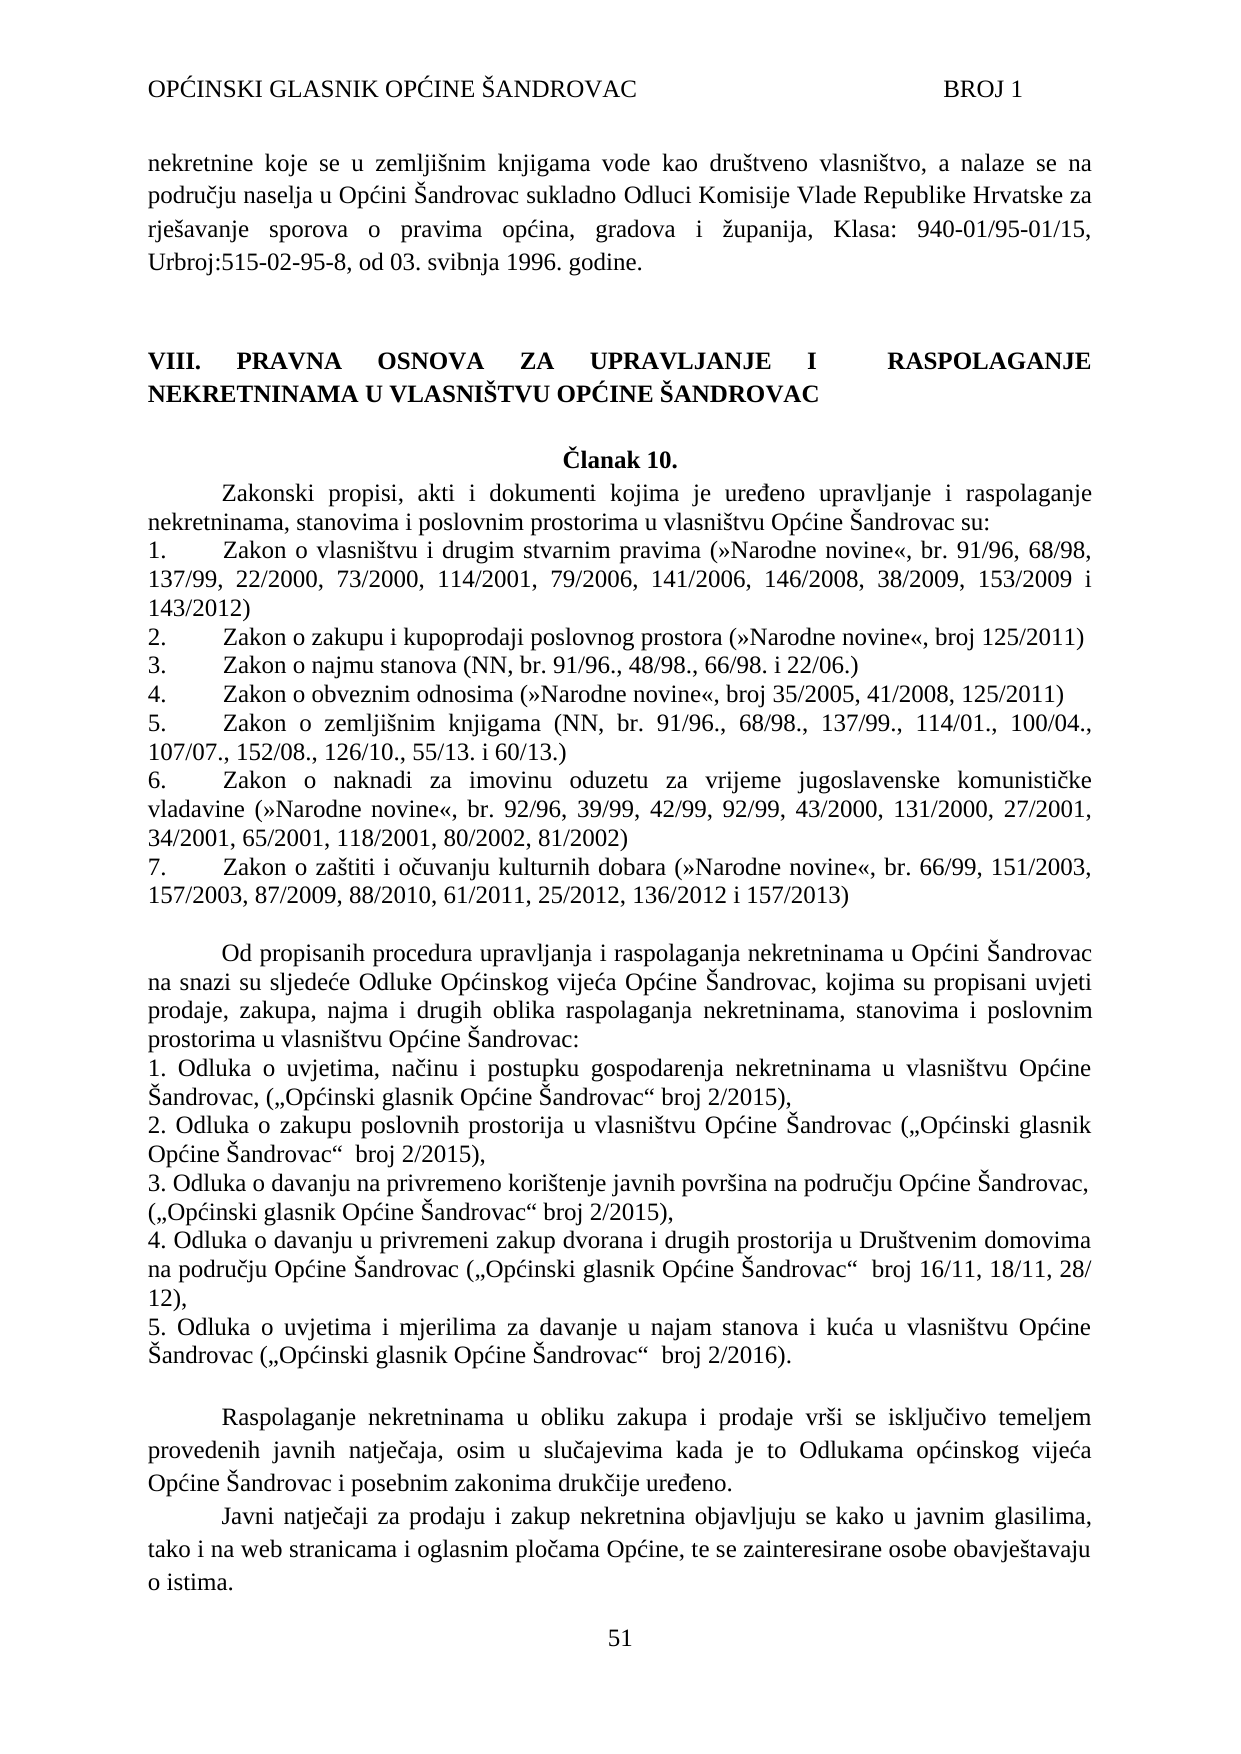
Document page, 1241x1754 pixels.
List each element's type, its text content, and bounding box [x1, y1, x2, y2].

list Zakon o zaštiti i očuvanju kulturnih dobara (»Narodne novine«, br. 66/99, 151/2003, 157/2003, 87/2009, 88/2010, 61/2011, 25/2012, 136/2012 i 157/2013) [148, 852, 1093, 909]
text 4. Odluka o davanju u privremeni zakup dvorana i drugih prostorija u Društvenim domovima na području Općine Šandrovac („Općinski glasnik Općine Šandrovac“ broj 16/11, 18/11, 28/ 12), [148, 1225, 1093, 1312]
text nekretnine koje se u zemljišnim knjigama vode kao društveno vlasništvo, a nalaze se na području naselja u Općini Šandrovac sukladno Odluci Komisije Vlade Republike Hrvatske za rješavanje sporova o pravima općina, gradova i županija, Klasa: 940-01/95-01/15, Urbroj:515-02-95-8, od 03. svibnja 1996. godine. [148, 148, 1093, 275]
list Zakon o najmu stanova (NN, br. 91/96., 48/98., 66/98. i 22/06.) [148, 650, 1093, 679]
text Raspolaganje nekretninama u obliku zakupa i prodaje vrši se isključivo temeljem provedenih javnih natječaja, osim u slučajevima kada je to Odlukama općinskog vijeća Općine Šandrovac i posebnim zakonima drukčije uređeno. [148, 1402, 1093, 1497]
text 5. Odluka o uvjetima i mjerilima za davanje u najam stanova i kuća u vlasništvu Općine Šandrovac („Općinski glasnik Općine Šandrovac“ broj 2/2016). [148, 1312, 1093, 1369]
text Zakonski propisi, akti i dokumenti kojima je uređeno upravljanje i raspolaganje nekretninama, stanovima i poslovnim prostorima u vlasništvu Općine Šandrovac su: [148, 478, 1093, 535]
list Zakon o obveznim odnosima (»Narodne novine«, broj 35/2005, 41/2008, 125/2011) [148, 679, 1093, 708]
text („Općinski glasnik Općine Šandrovac“ broj 2/2015), [148, 1197, 1093, 1225]
text 2. Odluka o zakupu poslovnih prostorija u vlasništvu Općine Šandrovac („Općinski glasnik Općine Šandrovac“ broj 2/2015), [148, 1110, 1093, 1168]
list Zakon o zemljišnim knjigama (NN, br. 91/96., 68/98., 137/99., 114/01., 100/04., 107/07., 152/08., 126/10., 55/13. i 60/13.) [148, 708, 1093, 765]
text 1. Odluka o uvjetima, načinu i postupku gospodarenja nekretninama u vlasništvu Općine Šandrovac, („Općinski glasnik Općine Šandrovac“ broj 2/2015), [148, 1053, 1093, 1110]
text 3. Odluka o davanju na privremeno korištenje javnih površina na području Općine Šandrovac, [148, 1168, 1093, 1197]
text Od propisanih procedura upravljanja i raspolaganja nekretninama u Općini Šandrovac na snazi su sljedeće Odluke Općinskog vijeća Općine Šandrovac, kojima su propisani uvjeti prodaje, zakupa, najma i drugih oblika raspolaganja nekretninama, stanovima i poslovnim prostorima u vlasništvu Općine Šandrovac: [148, 938, 1093, 1053]
text Javni natječaji za prodaju i zakup nekretnina objavljuju se kako u javnim glasilima, tako i na web stranicama i oglasnim pločama Općine, te se zainteresirane osobe obavještavaju o istima. [148, 1501, 1093, 1596]
list Zakon o zakupu i kupoprodaji poslovnog prostora (»Narodne novine«, broj 125/2011) [148, 622, 1093, 650]
text Članak 10. [148, 445, 1093, 473]
list Zakon o vlasništvu i drugim stvarnim pravima (»Narodne novine«, br. 91/96, 68/98, 137/99, 22/2000, 73/2000, 114/2001, 79/2006, 141/2006, 146/2008, 38/2009, 153/2009 i 143/2012) [148, 535, 1093, 622]
list Zakon o naknadi za imovinu oduzetu za vrijeme jugoslavenske komunističke vladavine (»Narodne novine«, br. 92/96, 39/99, 42/99, 92/99, 43/2000, 131/2000, 27/2001, 34/2001, 65/2001, 118/2001, 80/2002, 81/2002) [148, 765, 1093, 852]
text VIII. PRAVNA OSNOVA ZA UPRAVLJANJE I RASPOLAGANJE NEKRETNINAMA U VLASNIŠTVU OPĆINE ŠANDROVAC [148, 346, 1093, 407]
